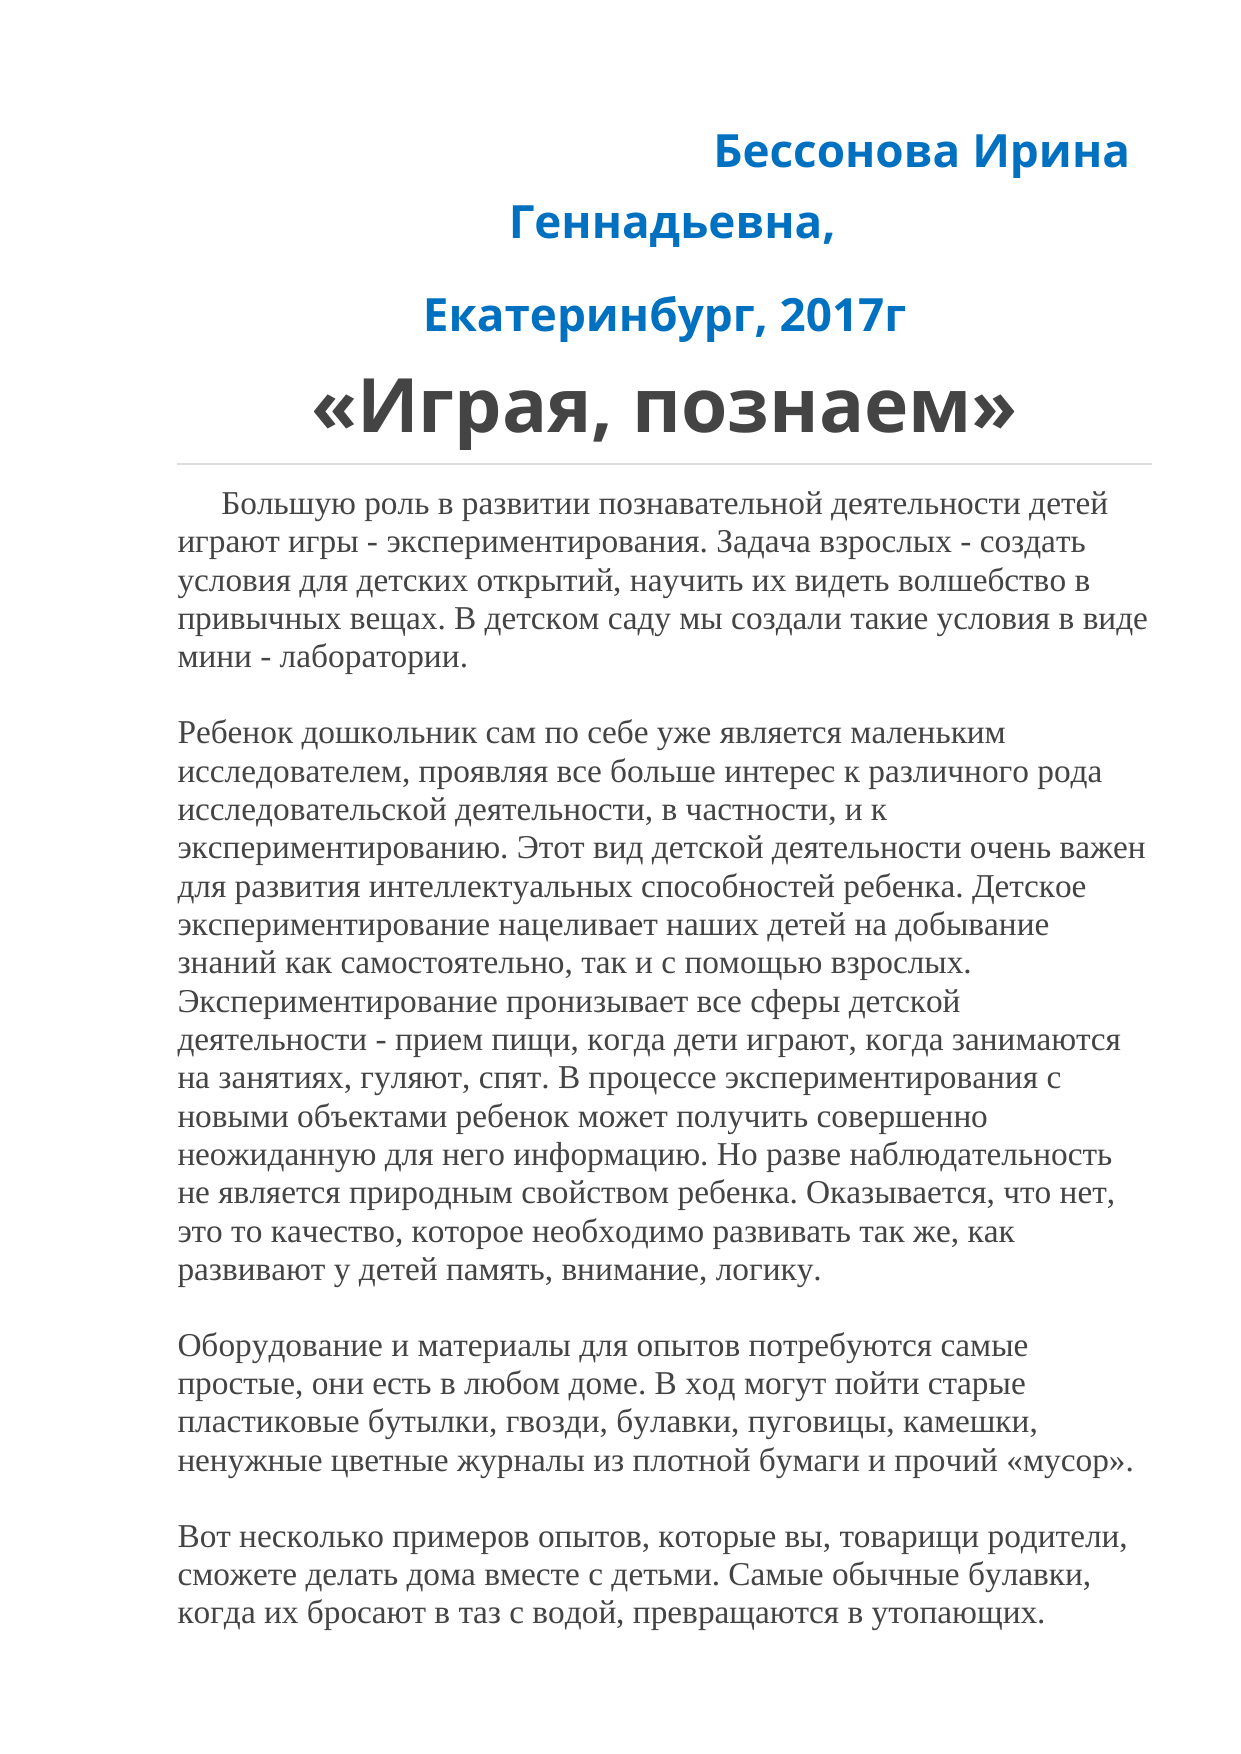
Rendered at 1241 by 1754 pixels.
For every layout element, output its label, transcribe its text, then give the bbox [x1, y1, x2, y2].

text Бессонова Ирина Геннадьевна, [192, 118, 1152, 252]
text «Играя, познаем» [177, 352, 1152, 463]
text Екатеринбург, 2017г [177, 282, 1152, 345]
text Ребенок дошкольник сам по себе уже является маленьким исследователем, проявляя все больше интерес к различного рода исследовательской деятельности, в частности, и к экспериментированию. Этот вид детской деятельности очень важен для развития интеллектуальных способностей ребенка. Детское экспериментирование нацеливает наших детей на добывание знаний как самостоятельно, так и с помощью взрослых. Экспериментирование пронизывает все сферы детской деятельности - прием пищи, когда дети играют, когда занимаются на занятиях, гуляют, спят. В процессе экспериментирования с новыми объектами ребенок может получить совершенно неожиданную для него информацию. Но разве наблюдательность не является природным свойством ребенка. Оказывается, что нет, это то качество, которое необходимо развивать так же, как развивают у детей память, внимание, логику. [177, 712, 1152, 1287]
text Оборудование и материалы для опытов потребуются самые простые, они есть в любом доме. В ход могут пойти старые пластиковые бутылки, гвозди, булавки, пуговицы, камешки, ненужные цветные журналы из плотной бумаги и прочий «мусор». [177, 1325, 1152, 1478]
text Большую роль в развитии познавательной деятельности детей играют игры - экспериментирования. Задача взрослых - создать условия для детских открытий, научить их видеть волшебство в привычных вещах. В детском саду мы создали такие условия в виде мини - лаборатории. [177, 483, 1152, 675]
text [177, 1516, 1152, 1631]
